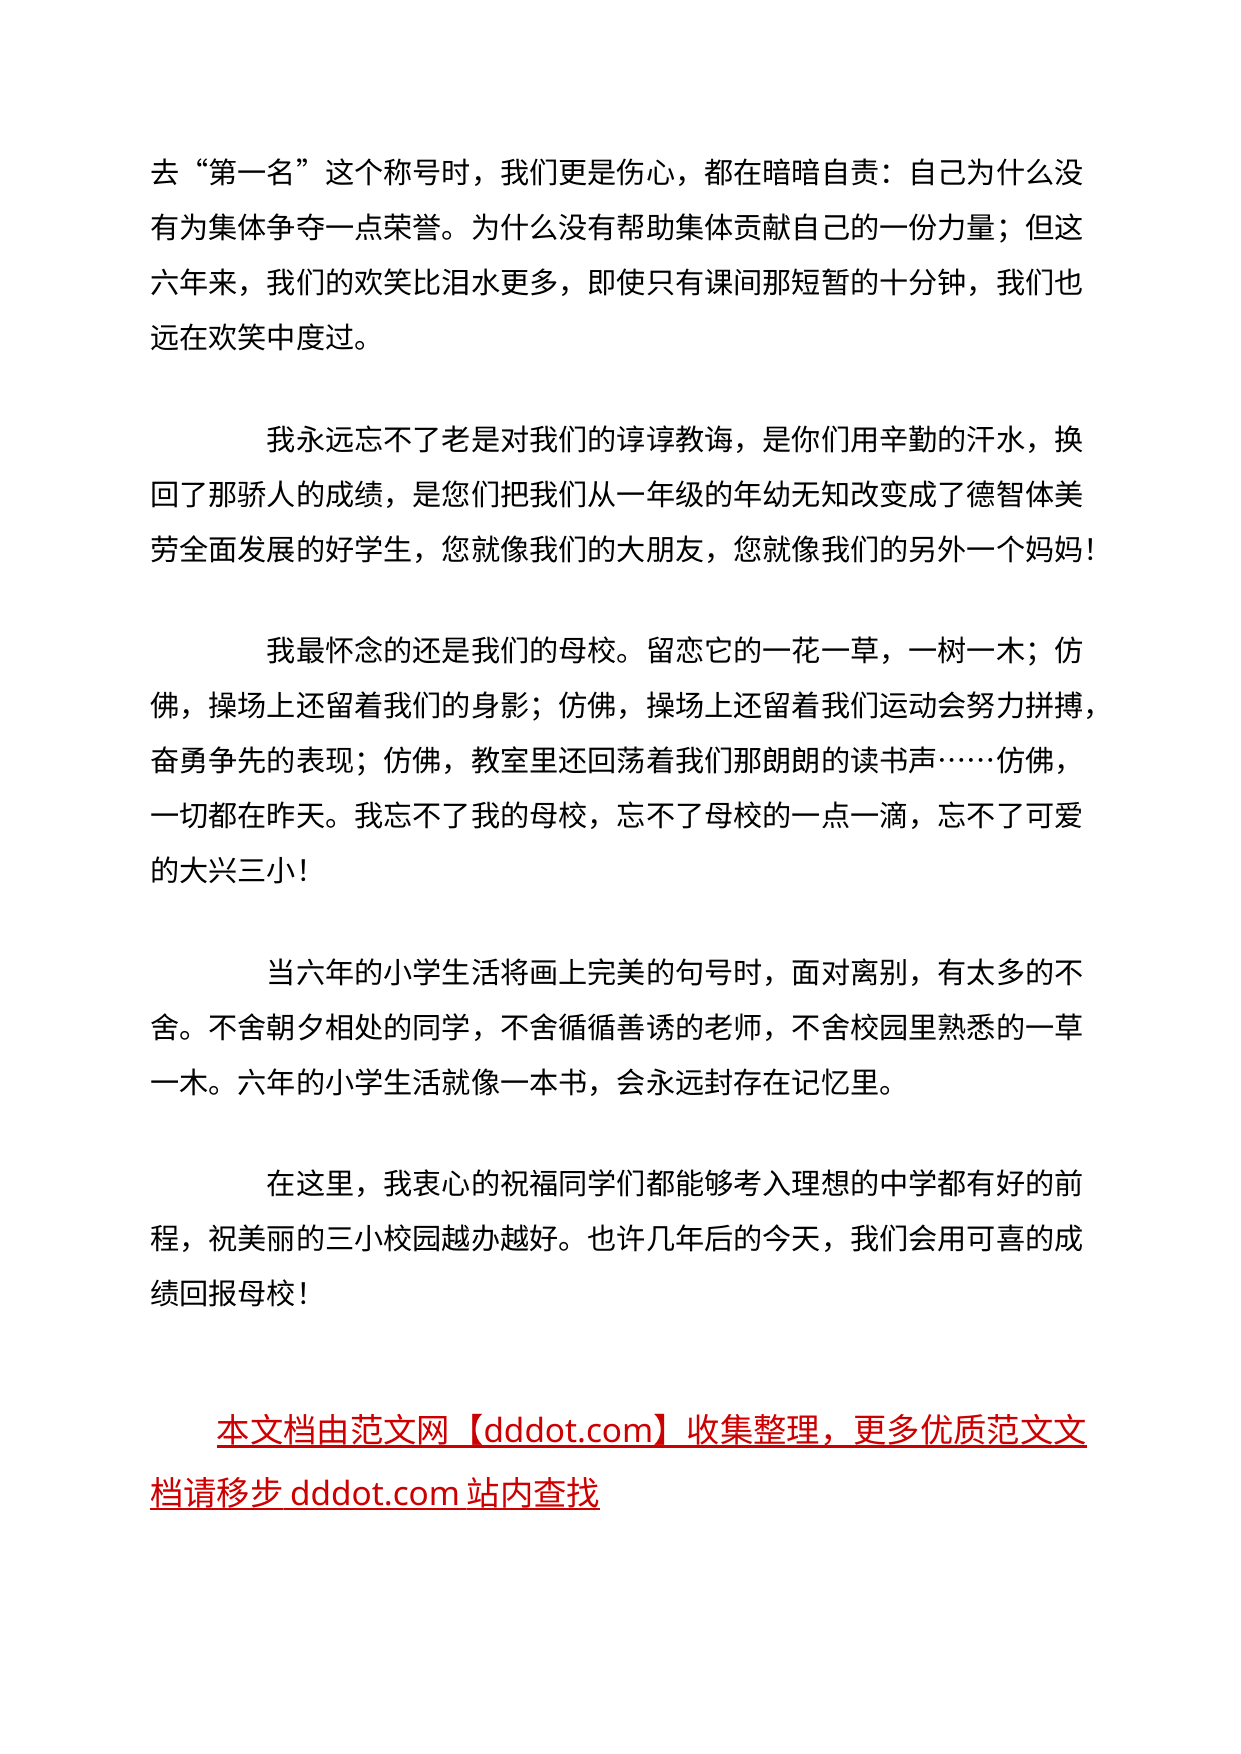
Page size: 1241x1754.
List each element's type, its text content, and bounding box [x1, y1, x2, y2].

text 本文档由范文网【dddot.com】收集整理，更多优质范文文档请移步dddot.com站内查找 [150, 1404, 1090, 1515]
text 当六年的小学生活将画上完美的句号时，面对离别，有太多的不舍。不舍朝夕相处的同学，不舍循循善诱的老师，不舍校园里熟悉的一草一木。六年的小学生活就像一本书，会永远封存在记忆里。 [150, 949, 1090, 1101]
text 我永远忘不了老是对我们的谆谆教诲，是你们用辛勤的汗水，换回了那骄人的成绩，是您们把我们从一年级的年幼无知改变成了德智体美劳全面发展的好学生，您就像我们的大朋友，您就像我们的另外一个妈妈！ [150, 416, 1090, 568]
text 我最怀念的还是我们的母校。留恋它的一花一草，一树一木；仿佛，操场上还留着我们的身影；仿佛，操场上还留着我们运动会努力拼搏，奋勇争先的表现；仿佛，教室里还回荡着我们那朗朗的读书声……仿佛，一切都在昨天。我忘不了我的母校，忘不了母校的一点一滴，忘不了可爱的大兴三小！ [150, 628, 1090, 890]
text 在这里，我衷心的祝福同学们都能够考入理想的中学都有好的前程，祝美丽的三小校园越办越好。也许几年后的今天，我们会用可喜的成绩回报母校！ [150, 1161, 1090, 1313]
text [150, 150, 1090, 357]
